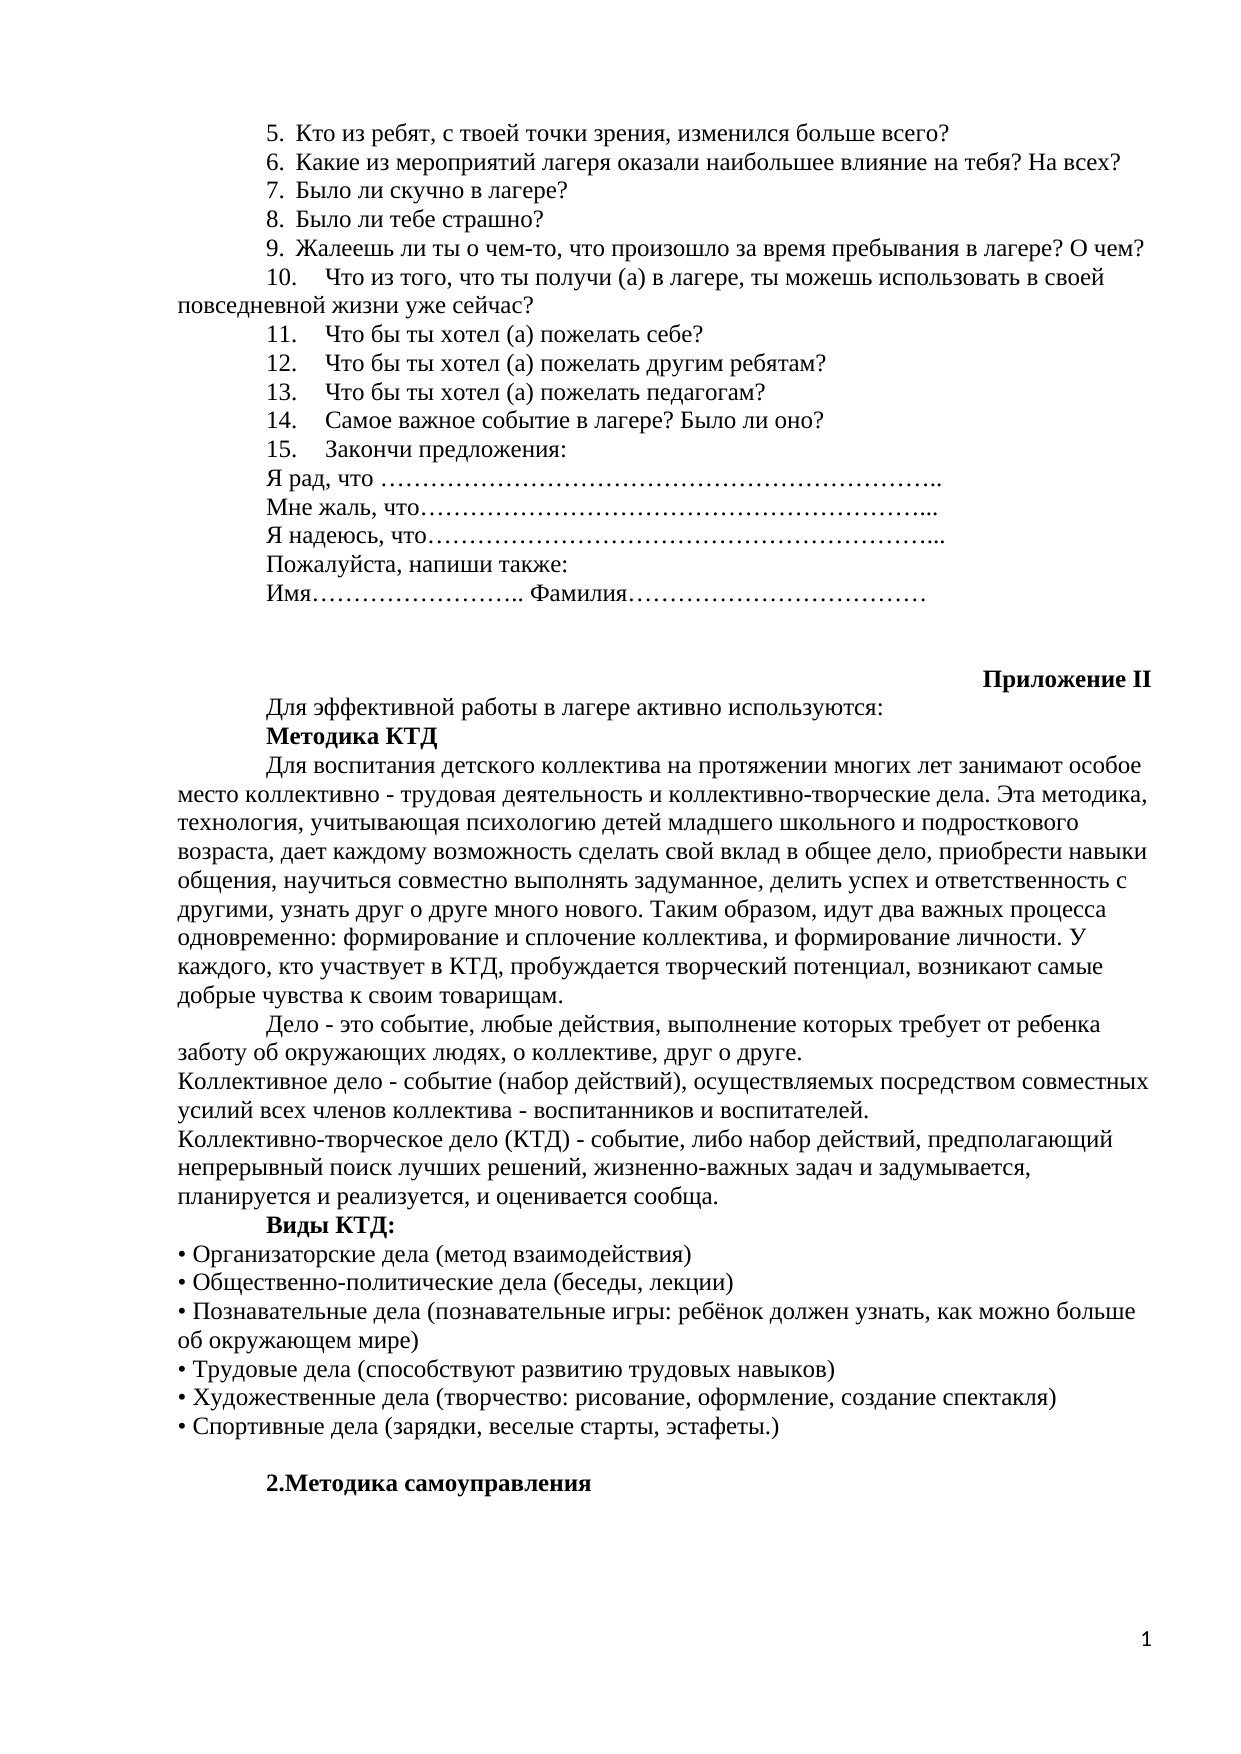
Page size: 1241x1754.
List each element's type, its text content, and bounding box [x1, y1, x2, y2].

list Закончи предложения: [177, 434, 1152, 463]
text Методика КТД [177, 721, 1152, 750]
list Кто из ребят, с твоей точки зрения, изменился больше всего? [177, 118, 1152, 147]
text Дело - это событие, любые действия, выполнение которых требует от ребенка заботу об окружающих людях, о коллективе, друг о друге. Коллективное дело - событие (набор действий), осуществляемых посредством совместных усилий всех членов коллектива - воспитанников и воспитателей. Коллективно-творческое дело (КТД) - событие, либо набор действий, предполагающий непрерывный поиск лучших решений, жизненно-важных задач и задумывается, планируется и реализуется, и оценивается сообща. [177, 1009, 1152, 1210]
list Что бы ты хотел (а) пожелать педагогам? [177, 377, 1152, 406]
list Что из того, что ты получи (а) в лагере, ты можешь использовать в своей повседневной жизни уже сейчас? [177, 262, 1152, 319]
list Жалеешь ли ты о чем-то, что произошло за время пребывания в лагере? О чем? [177, 233, 1152, 262]
list Какие из мероприятий лагеря оказали наибольшее влияние на тебя? На всех? [177, 147, 1152, 176]
list Было ли скучно в лагере? [177, 176, 1152, 204]
text Пожалуйста, напиши также: [177, 549, 1152, 578]
list Что бы ты хотел (а) пожелать себе? [177, 319, 1152, 348]
text Приложение II [177, 664, 1152, 692]
text 2.Методика самоуправления [177, 1468, 1152, 1497]
text Для эффективной работы в лагере активно используются: [177, 692, 1152, 721]
text Для воспитания детского коллектива на протяжении многих лет занимают особое место коллективно - трудовая деятельность и коллективно-творческие дела. Эта методика, технология, учитывающая психологию детей младшего школьного и подросткового возраста, дает каждому возможность сделать свой вклад в общее дело, приобрести навыки общения, научиться совместно выполнять задуманное, делить успех и ответственность с другими, узнать друг о друге много нового. Таким образом, идут два важных процесса одновременно: формирование и сплочение коллектива, и формирование личности. У каждого, кто участвует в КТД, пробуждается творческий потенциал, возникают самые добрые чувства к своим товарищам. [177, 750, 1152, 1009]
list Было ли тебе страшно? [177, 204, 1152, 233]
text Имя…………………….. Фамилия……………………………… [177, 578, 1152, 607]
text Виды КТД: • Организаторские дела (метод взаимодействия) • Общественно-политические дела (беседы, лекции) • Познавательные дела (познавательные игры: ребёнок должен узнать, как можно больше об окружающем мире) • Трудовые дела (способствуют развитию трудовых навыков) • Художественные дела (творчество: рисование, оформление, создание спектакля) • Спортивные дела (зарядки, веселые старты, эстафеты.) [177, 1210, 1152, 1468]
text Я надеюсь, что……………………………………………………... [177, 521, 1152, 549]
text Я рад, что ………………………………………………………….. [177, 463, 1152, 492]
text Мне жаль, что……………………………………………………... [177, 492, 1152, 521]
list Что бы ты хотел (а) пожелать другим ребятам? [177, 348, 1152, 377]
list Самое важное событие в лагере? Было ли оно? [177, 406, 1152, 434]
